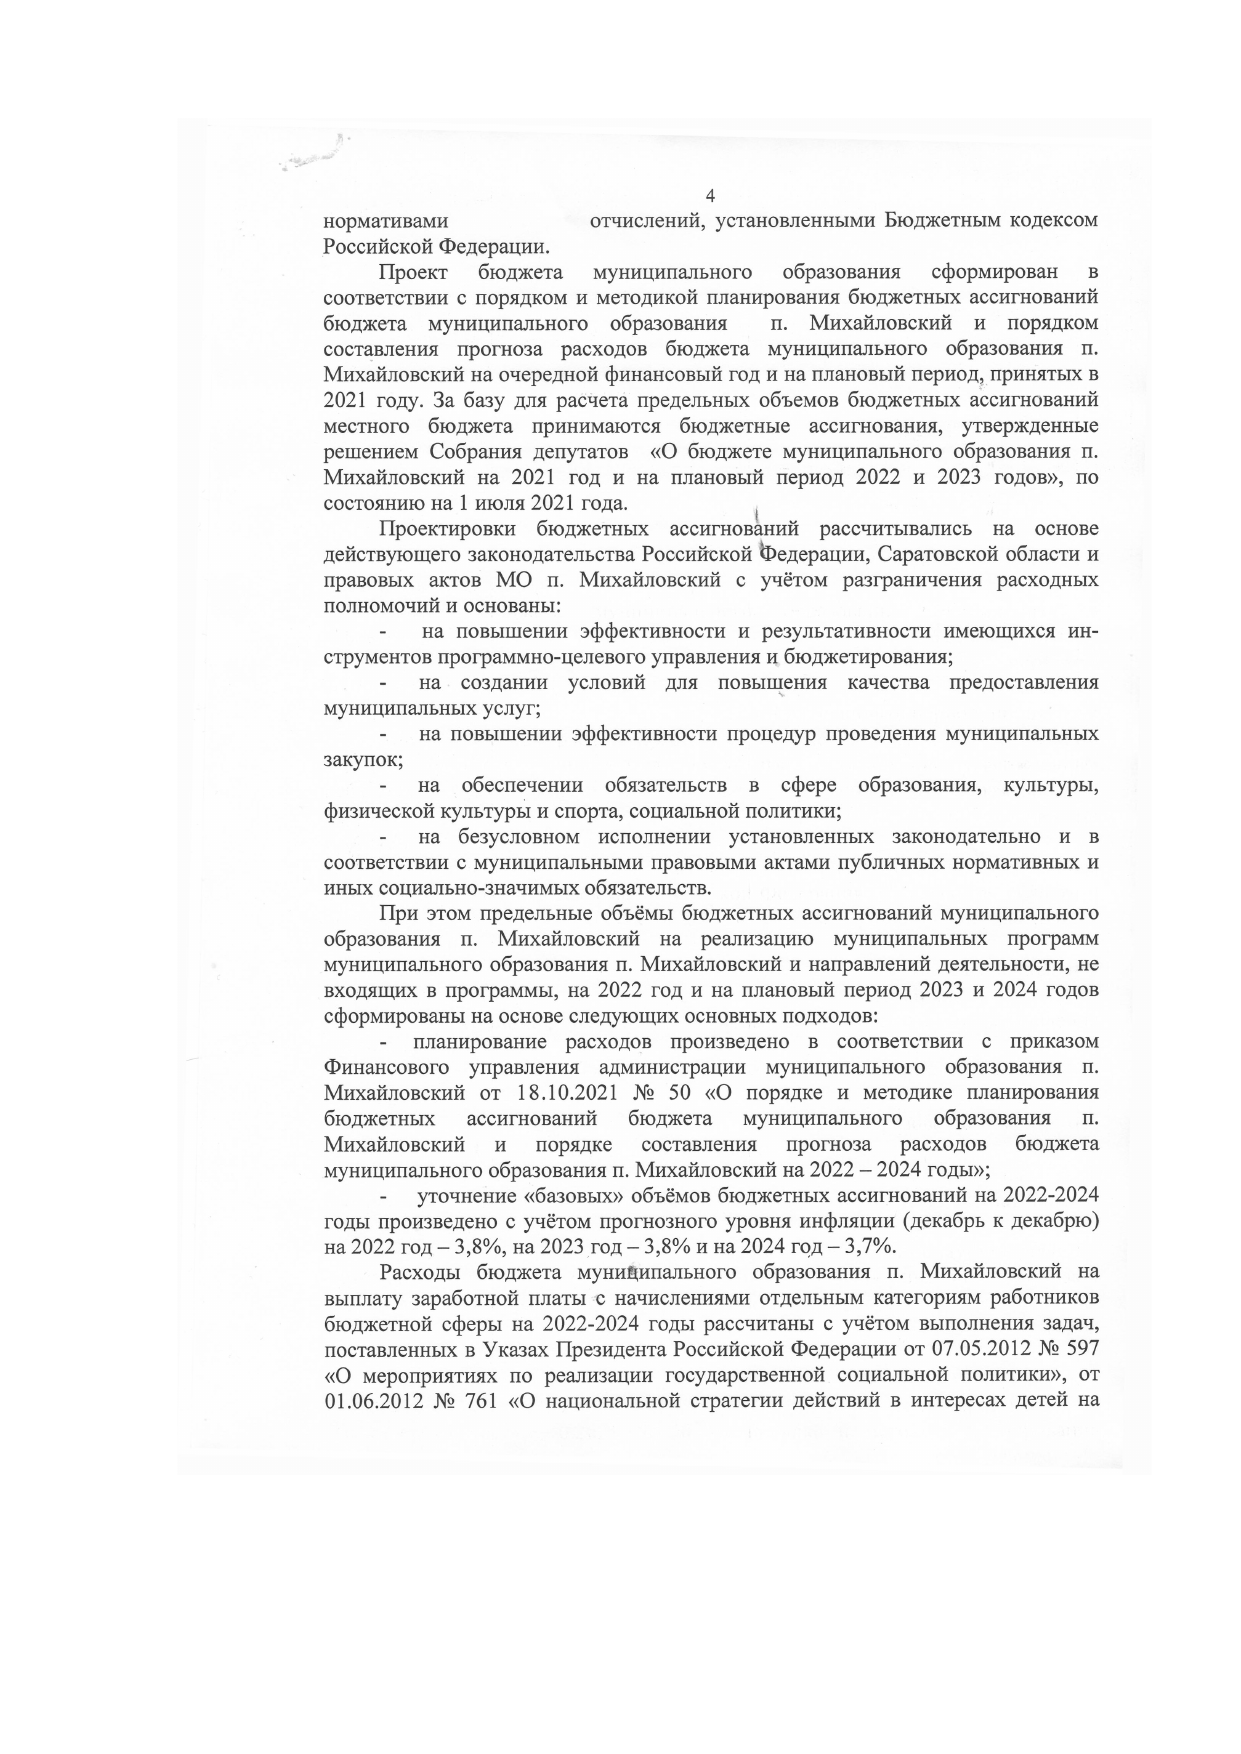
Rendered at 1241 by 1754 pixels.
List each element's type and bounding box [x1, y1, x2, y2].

picture [177, 118, 1152, 1475]
